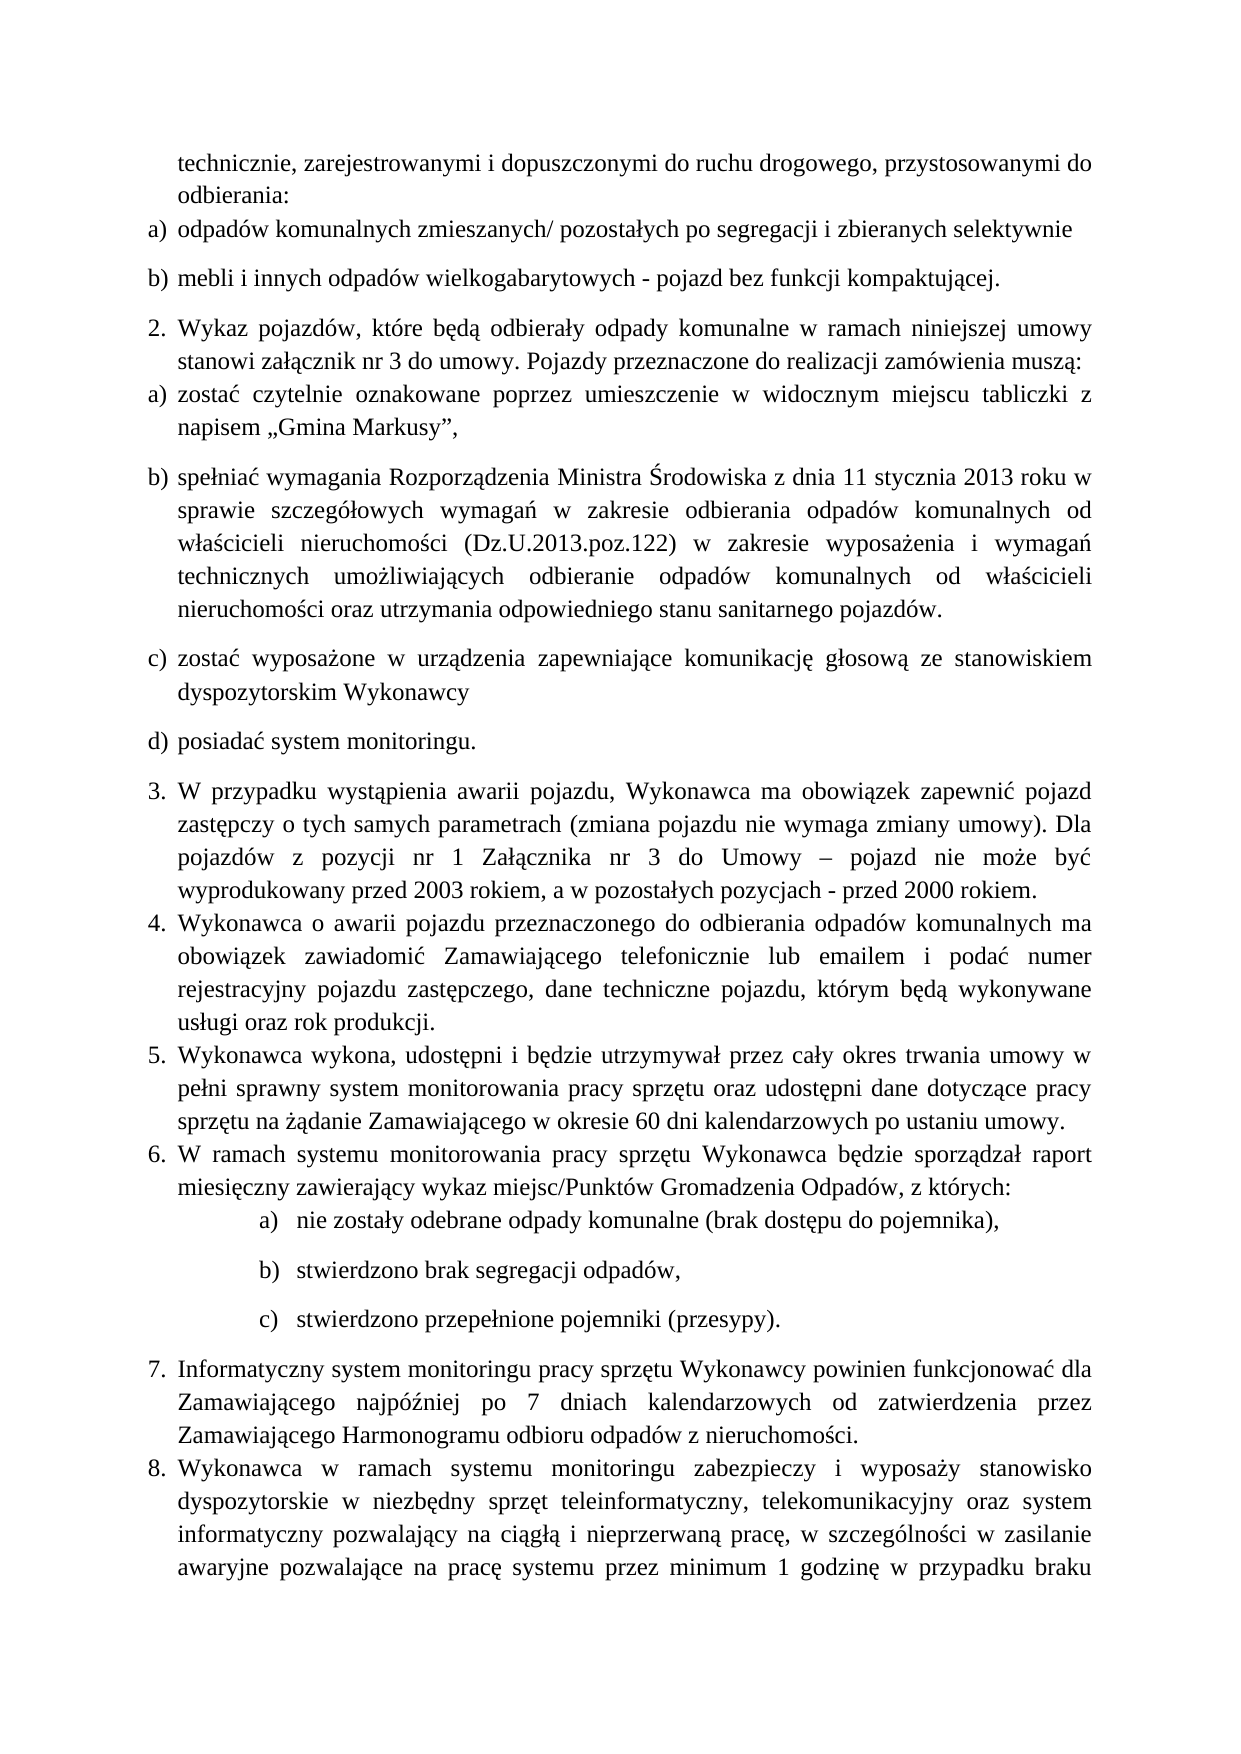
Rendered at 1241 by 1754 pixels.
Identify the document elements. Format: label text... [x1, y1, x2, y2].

list W przypadku wystąpienia awarii pojazdu, Wykonawca ma obowiązek zapewnić pojazd zastępczy o tych samych parametrach (zmiana pojazdu nie wymaga zmiany umowy). Dla pojazdów z pozycji nr 1 Załącznika nr 3 do Umowy – pojazd nie może być wyprodukowany przed 2003 rokiem, a w pozostałych pozycjach - przed 2000 rokiem. [148, 776, 1093, 904]
list posiadać system monitoringu. [148, 726, 1093, 755]
list stwierdzono przepełnione pojemniki (przesypy). [259, 1304, 1093, 1333]
list Wykaz pojazdów, które będą odbierały odpady komunalne w ramach niniejszej umowy stanowi załącznik nr 3 do umowy. Pojazdy przeznaczone do realizacji zamówienia muszą: [148, 313, 1093, 375]
list stwierdzono brak segregacji odpadów, [259, 1255, 1093, 1284]
list zostać wyposażone w urządzenia zapewniające komunikację głosową ze stanowiskiem dyspozytorskim Wykonawcy [148, 643, 1093, 705]
list odpadów komunalnych zmieszanych/ pozostałych po segregacji i zbieranych selektywnie [148, 214, 1093, 242]
list Wykonawca o awarii pojazdu przeznaczonego do odbierania odpadów komunalnych ma obowiązek zawiadomić Zamawiającego telefonicznie lub emailem i podać numer rejestracyjny pojazdu zastępczego, dane techniczne pojazdu, którym będą wykonywane usługi oraz rok produkcji. [148, 908, 1093, 1036]
list nie zostały odebrane odpady komunalne (brak dostępu do pojemnika), [259, 1205, 1093, 1234]
list mebli i innych odpadów wielkogabarytowych - pojazd bez funkcji kompaktującej. [148, 263, 1093, 292]
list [148, 148, 1093, 209]
list Informatyczny system monitoringu pracy sprzętu Wykonawcy powinien funkcjonować dla Zamawiającego najpóźniej po 7 dniach kalendarzowych od zatwierdzenia przez Zamawiającego Harmonogramu odbioru odpadów z nieruchomości. [148, 1354, 1093, 1449]
list zostać czytelnie oznakowane poprzez umieszczenie w widocznym miejscu tabliczki z napisem „Gmina Markusy”, [148, 379, 1093, 441]
list Wykonawca wykona, udostępni i będzie utrzymywał przez cały okres trwania umowy w pełni sprawny system monitorowania pracy sprzętu oraz udostępni dane dotyczące pracy sprzętu na żądanie Zamawiającego w okresie 60 dni kalendarzowych po ustaniu umowy. [148, 1040, 1093, 1135]
list W ramach systemu monitorowania pracy sprzętu Wykonawca będzie sporządzał raport miesięczny zawierający wykaz miejsc/Punktów Gromadzenia Odpadów, z których: [148, 1139, 1093, 1201]
list spełniać wymagania Rozporządzenia Ministra Środowiska z dnia 11 stycznia 2013 roku w sprawie szczegółowych wymagań w zakresie odbierania odpadów komunalnych od właścicieli nieruchomości (Dz.U.2013.poz.122) w zakresie wyposażenia i wymagań technicznych umożliwiających odbieranie odpadów komunalnych od właścicieli nieruchomości oraz utrzymania odpowiedniego stanu sanitarnego pojazdów. [148, 462, 1093, 623]
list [148, 1453, 1093, 1581]
